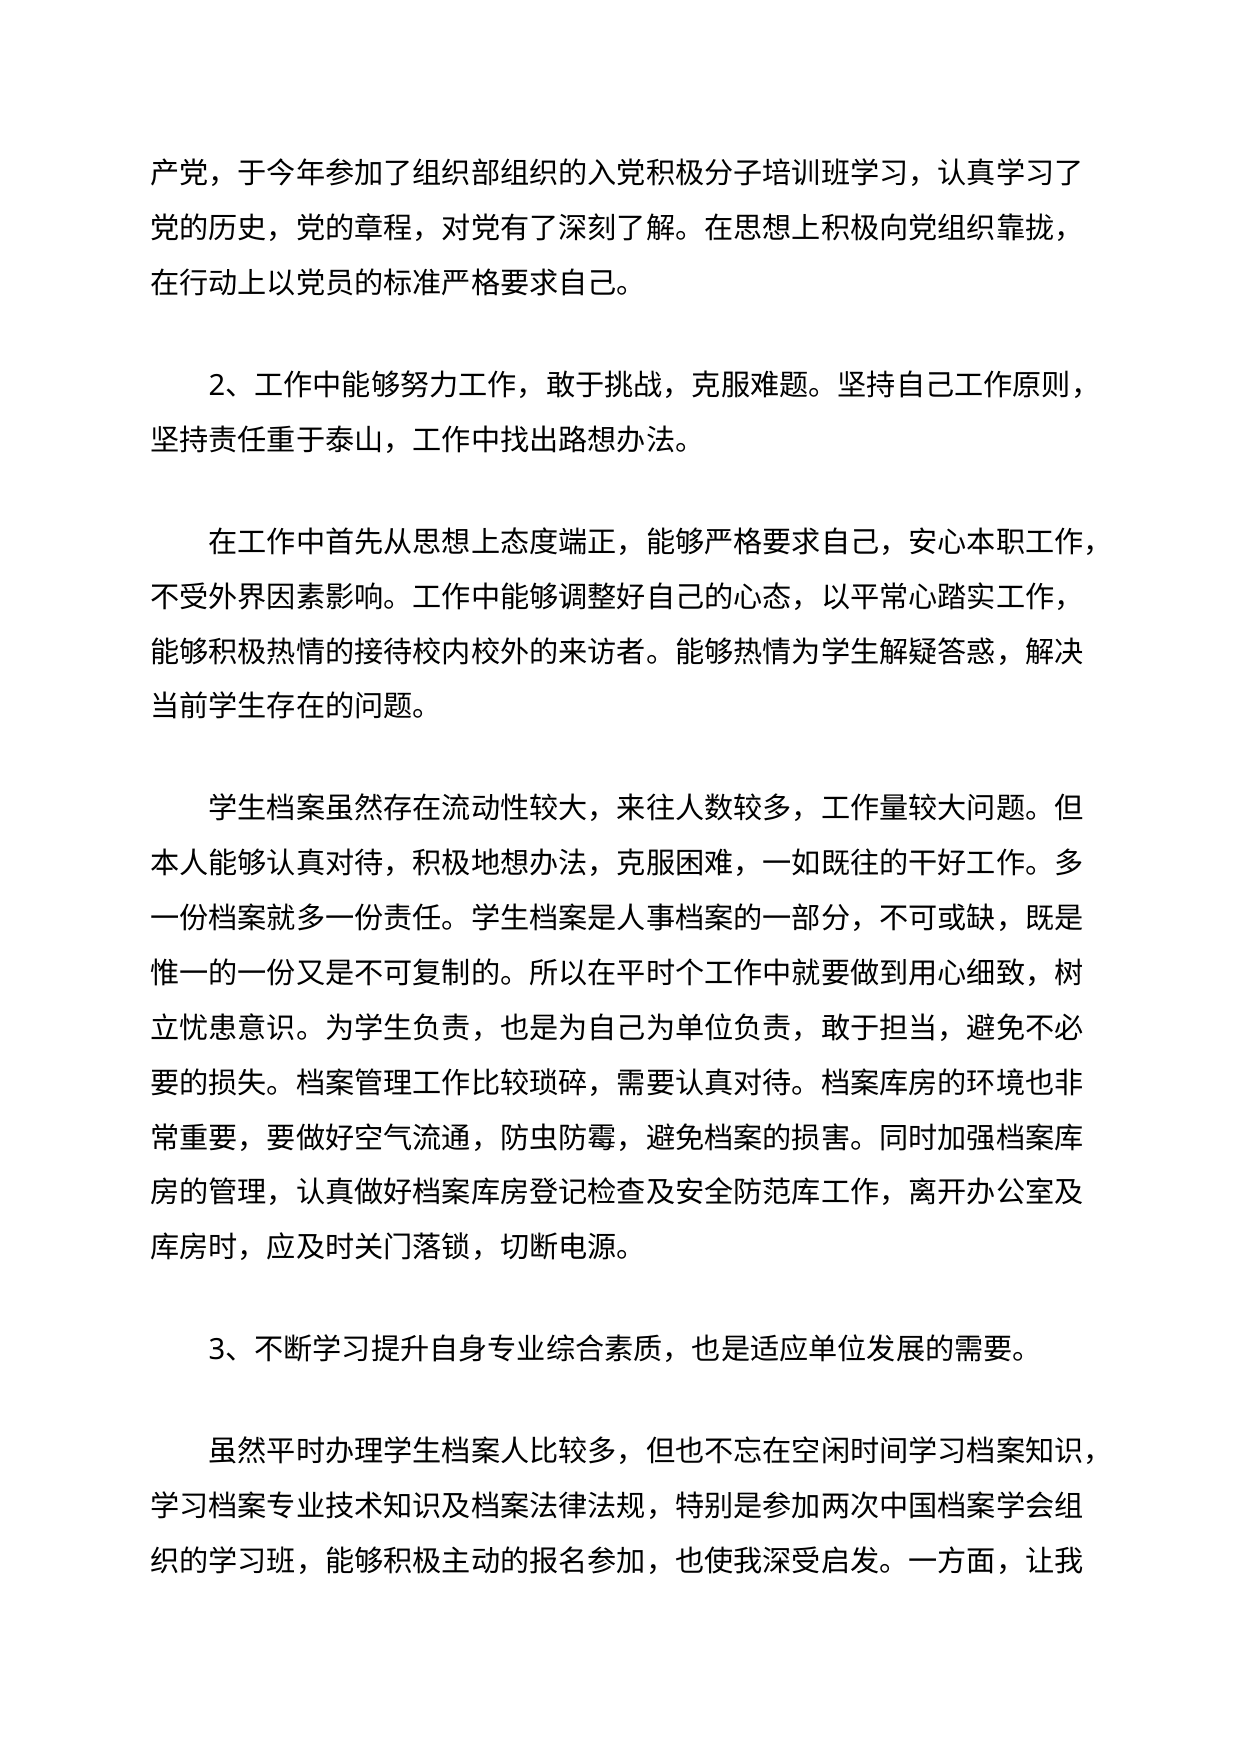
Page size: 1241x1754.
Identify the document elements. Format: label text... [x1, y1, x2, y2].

text 在工作中首先从思想上态度端正，能够严格要求自己，安心本职工作，不受外界因素影响。工作中能够调整好自己的心态，以平常心踏实工作，能够积极热情的接待校内校外的来访者。能够热情为学生解疑答惑，解决当前学生存在的问题。 [150, 518, 1090, 725]
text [150, 1428, 1090, 1580]
text 3、不断学习提升自身专业综合素质，也是适应单位发展的需要。 [150, 1326, 1090, 1368]
text 学生档案虽然存在流动性较大，来往人数较多，工作量较大问题。但本人能够认真对待，积极地想办法，克服困难，一如既往的干好工作。多一份档案就多一份责任。学生档案是人事档案的一部分，不可或缺，既是惟一的一份又是不可复制的。所以在平时个工作中就要做到用心细致，树立忧患意识。为学生负责，也是为自己为单位负责，敢于担当，避免不必要的损失。档案管理工作比较琐碎，需要认真对待。档案库房的环境也非常重要，要做好空气流通，防虫防霉，避免档案的损害。同时加强档案库房的管理，认真做好档案库房登记检查及安全防范库工作，离开办公室及库房时，应及时关门落锁，切断电源。 [150, 785, 1090, 1266]
text 2、工作中能够努力工作，敢于挑战，克服难题。坚持自己工作原则，坚持责任重于泰山，工作中找出路想办法。 [150, 362, 1090, 459]
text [150, 150, 1090, 302]
